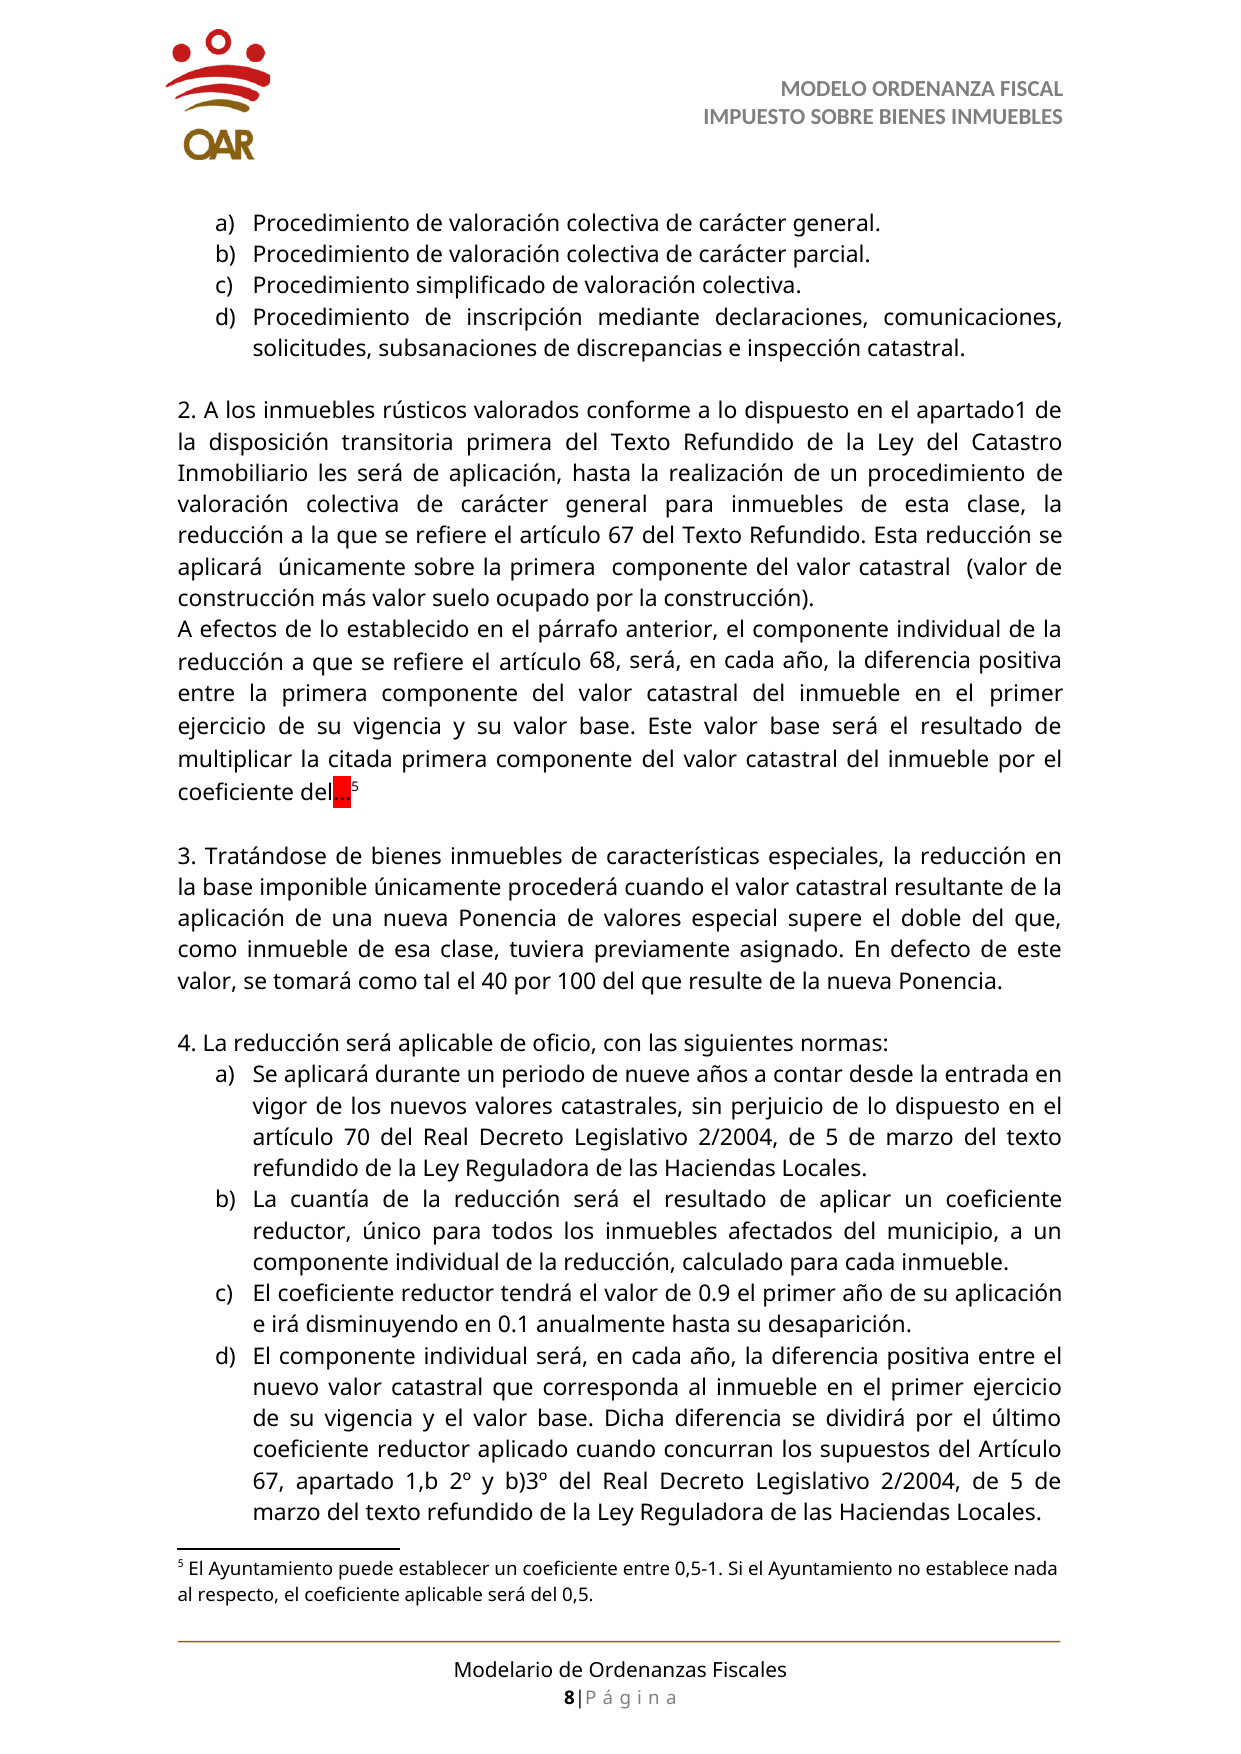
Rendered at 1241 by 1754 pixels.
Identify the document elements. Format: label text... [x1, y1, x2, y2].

list Procedimiento simplificado de valoración colectiva. [215, 269, 1063, 301]
picture [165, 29, 271, 160]
list Procedimiento de valoración colectiva de carácter general. [215, 207, 1063, 238]
text 3. Tratándose de bienes inmuebles de características especiales, la reducción en la base imponible únicamente procederá cuando el valor catastral resultante de la aplicación de una nueva Ponencia de valores especial supere el doble del que, como inmueble de esa clase, tuviera previamente asignado. En defecto de este valor, se tomará como tal el 40 por 100 del que resulte de la nueva Ponencia. [177, 839, 1063, 996]
list El componente individual será, en cada año, la diferencia positiva entre el nuevo valor catastral que corresponda al inmueble en el primer ejercicio de su vigencia y el valor base. Dicha diferencia se dividirá por el último coeficiente reductor aplicado cuando concurran los supuestos del Artículo 67, apartado 1,b 2º y b)3º del Real Decreto Legislativo 2/2004, de 5 de marzo del texto refundido de la Ley Reguladora de las Haciendas Locales. [215, 1339, 1063, 1527]
list La cuantía de la reducción será el resultado de aplicar un coeficiente reductor, único para todos los inmuebles afectados del municipio, a un componente individual de la reducción, calculado para cada inmueble. [215, 1183, 1063, 1277]
list Se aplicará durante un periodo de nueve años a contar desde la entrada en vigor de los nuevos valores catastrales, sin perjuicio de lo dispuesto en el artículo 70 del Real Decreto Legislativo 2/2004, de 5 de marzo del texto refundido de la Ley Reguladora de las Haciendas Locales. [215, 1058, 1063, 1183]
text 2. A los inmuebles rústicos valorados conforme a lo dispuesto en el apartado1 de la disposición transitoria primera del Texto Refundido de la Ley del Catastro Inmobiliario les será de aplicación, hasta la realización de un procedimiento de valoración colectiva de carácter general para inmuebles de esta clase, la reducción a la que se refiere el artículo 67 del Texto Refundido. Esta reducción se aplicará únicamente sobre la primera componente del valor catastral (valor de construcción más valor suelo ocupado por la construcción). [177, 394, 1063, 613]
list El coeficiente reductor tendrá el valor de 0.9 el primer año de su aplicación e irá disminuyendo en 0.1 anualmente hasta su desaparición. [215, 1277, 1063, 1339]
list Procedimiento de valoración colectiva de carácter parcial. [215, 238, 1063, 269]
list Procedimiento de inscripción mediante declaraciones, comunicaciones, solicitudes, subsanaciones de discrepancias e inspección catastral. [215, 301, 1063, 363]
text 4. La reducción será aplicable de oficio, con las siguientes normas: [177, 1027, 1063, 1058]
text A efectos de lo establecido en el párrafo anterior, el componente individual de la reducción a que se refiere el artículo 68, será, en cada año, la diferencia positiva entre la primera componente del valor catastral del inmueble en el primer ejercicio de su vigencia y su valor base. Este valor base será el resultado de multiplicar la citada primera componente del valor catastral del inmueble por el coeficiente del… [177, 613, 1063, 808]
